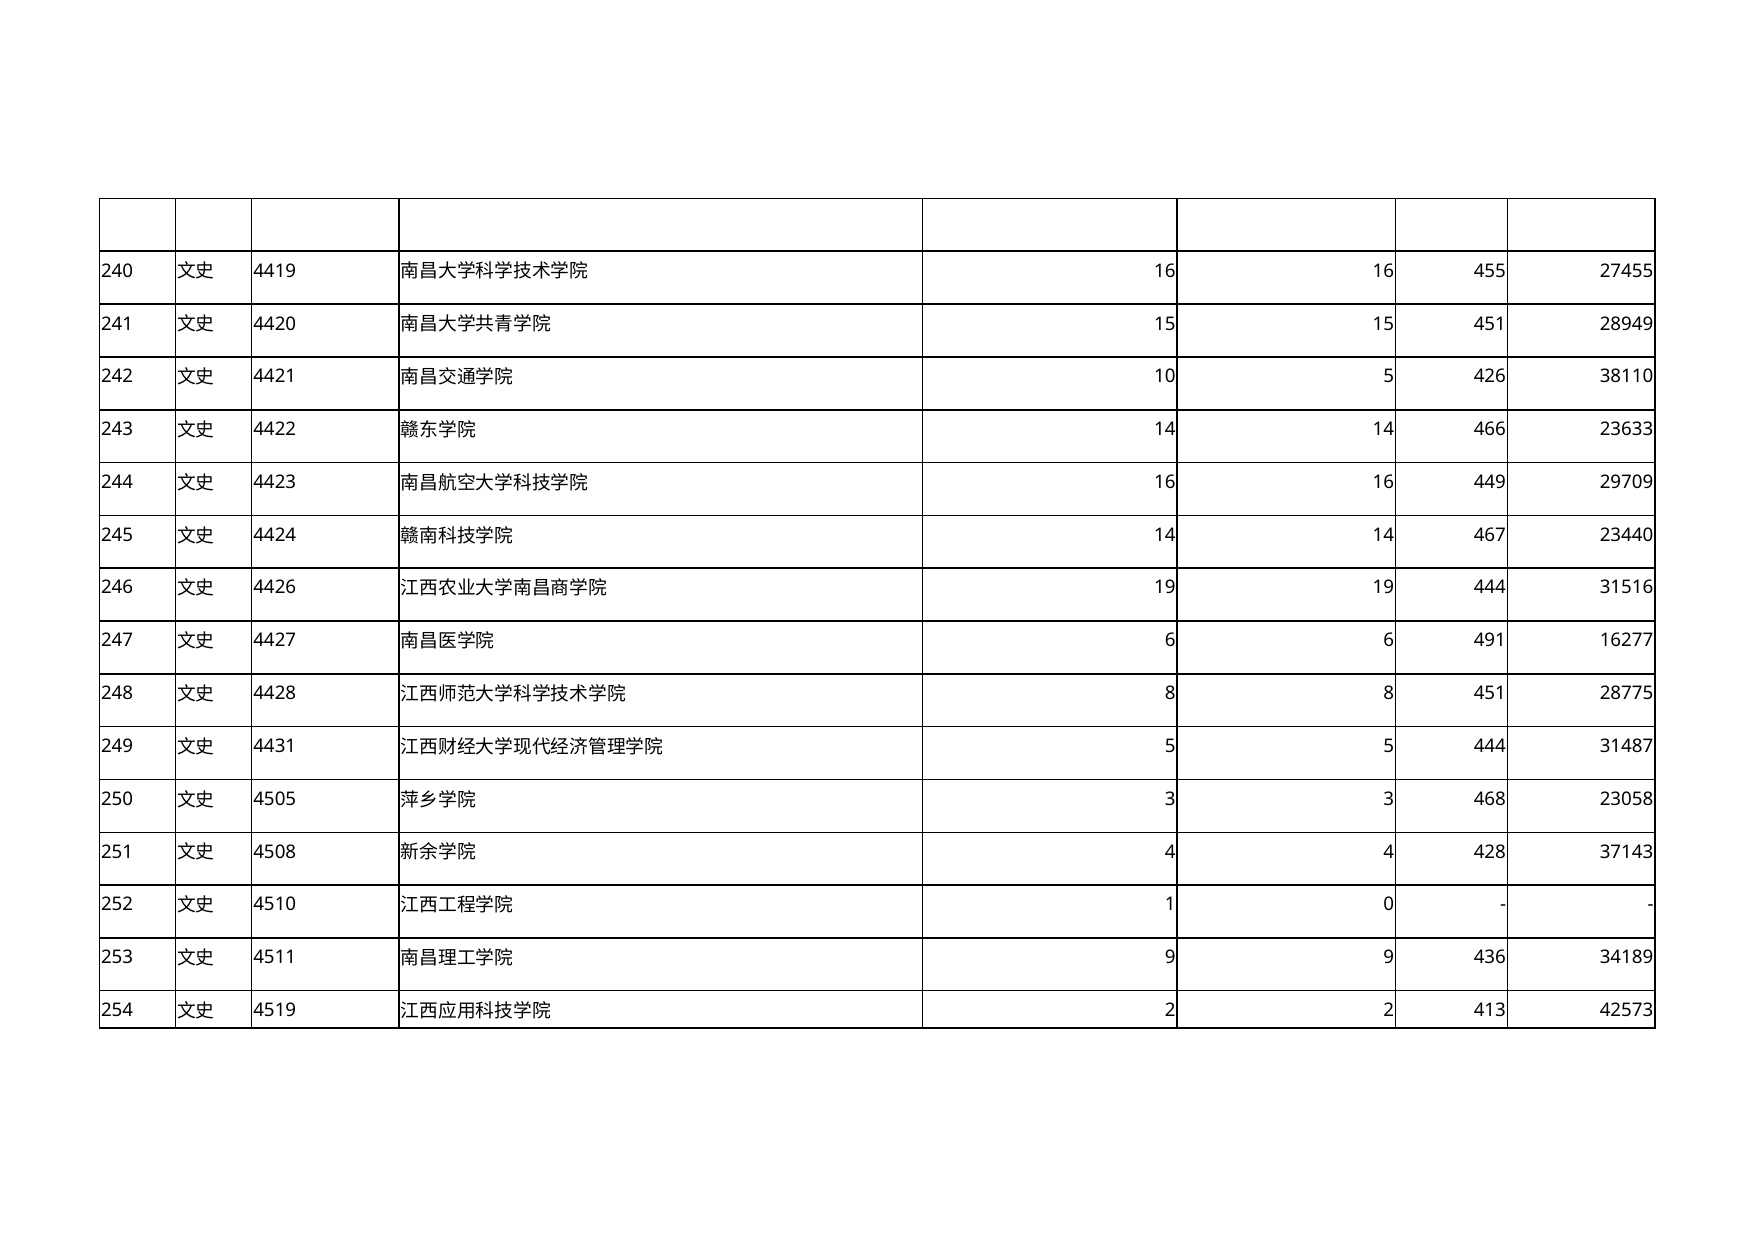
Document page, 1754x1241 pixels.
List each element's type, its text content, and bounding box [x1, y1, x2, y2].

table_cell 243 [100, 411, 175, 462]
table_cell 文史 [176, 939, 251, 990]
table_cell 4428 [252, 675, 398, 726]
table_cell 37143 [1508, 833, 1654, 884]
table_cell 19 [923, 569, 1176, 620]
table_cell 468 [1396, 780, 1507, 831]
table_cell 8 [923, 675, 1176, 726]
table_cell 文史 [176, 358, 251, 409]
table_cell 南昌大学共青学院 [400, 305, 922, 356]
table_cell 9 [923, 199, 1176, 250]
table_cell 16277 [1508, 622, 1654, 673]
table_cell 文史 [176, 305, 251, 356]
table_cell 31487 [1508, 727, 1654, 778]
table_cell 246 [100, 569, 175, 620]
table_cell 文史 [176, 780, 251, 831]
table_cell 16 [923, 463, 1176, 514]
table_cell 34189 [1508, 939, 1654, 990]
table_cell 15 [923, 305, 1176, 356]
table_cell 4423 [252, 463, 398, 514]
table_cell 245 [100, 516, 175, 567]
table_cell 9 [1178, 939, 1395, 990]
table_cell 4508 [252, 833, 398, 884]
table_cell 0 [1178, 886, 1395, 937]
table_cell 244 [100, 463, 175, 514]
table_cell 南昌交通学院 [400, 358, 922, 409]
table_cell 252 [100, 886, 175, 937]
table_cell 16 [1178, 252, 1395, 303]
table_cell 14 [923, 516, 1176, 567]
table_cell 南昌大学科学技术学院 [400, 252, 922, 303]
table_cell 江西应用科技学院 [400, 991, 922, 1027]
table_cell 444 [1396, 727, 1507, 778]
table_cell 江西师范大学科学技术学院 [400, 675, 922, 726]
table_cell 8 [1178, 675, 1395, 726]
table_cell 4418 [252, 199, 398, 250]
table_cell 249 [100, 727, 175, 778]
table_cell 436 [1396, 939, 1507, 990]
table_cell 文史 [176, 569, 251, 620]
table_cell 251 [100, 833, 175, 884]
table_cell 14 [1178, 516, 1395, 567]
table_cell 4421 [252, 358, 398, 409]
table_cell 文史 [176, 991, 251, 1027]
table_cell 4427 [252, 622, 398, 673]
table_cell 428 [1396, 833, 1507, 884]
table_cell 16 [923, 252, 1176, 303]
table_cell 42573 [1508, 991, 1654, 1027]
table_cell 28949 [1508, 305, 1654, 356]
table_cell 16 [1178, 463, 1395, 514]
table_cell 6 [1178, 622, 1395, 673]
table_cell 467 [1396, 516, 1507, 567]
table_cell 413 [1396, 991, 1507, 1027]
table_cell 南昌理工学院 [400, 939, 922, 990]
table_cell 4422 [252, 411, 398, 462]
table_cell 九江学院 [400, 199, 922, 250]
table_cell 449 [1396, 463, 1507, 514]
table_cell 20406 [1508, 199, 1654, 250]
table_cell 4431 [252, 727, 398, 778]
table_cell 253 [100, 939, 175, 990]
table_cell 南昌医学院 [400, 622, 922, 673]
table_cell 江西农业大学南昌商学院 [400, 569, 922, 620]
table_cell 239 [100, 199, 175, 250]
table_cell 3 [923, 780, 1176, 831]
table_cell 9 [923, 939, 1176, 990]
table_cell 江西工程学院 [400, 886, 922, 937]
table_cell 1 [923, 886, 1176, 937]
table_cell 4505 [252, 780, 398, 831]
table_cell 5 [923, 727, 1176, 778]
table_cell 赣南科技学院 [400, 516, 922, 567]
table_cell 4424 [252, 516, 398, 567]
table_cell 491 [1396, 622, 1507, 673]
table_cell 14 [1178, 411, 1395, 462]
table_cell 451 [1396, 305, 1507, 356]
table_cell - [1508, 886, 1654, 937]
table_cell 23440 [1508, 516, 1654, 567]
table_cell 38110 [1508, 358, 1654, 409]
table_cell 新余学院 [400, 833, 922, 884]
table_cell 文史 [176, 727, 251, 778]
table_cell 4419 [252, 252, 398, 303]
table_cell 2 [923, 991, 1176, 1027]
table_cell 248 [100, 675, 175, 726]
table_cell 451 [1396, 675, 1507, 726]
table_cell 4 [1178, 833, 1395, 884]
table_cell 4420 [252, 305, 398, 356]
table_cell 文史 [176, 411, 251, 462]
table_cell 文史 [176, 252, 251, 303]
table_cell 6 [923, 622, 1176, 673]
table_cell 250 [100, 780, 175, 831]
table_cell 10 [923, 358, 1176, 409]
table_cell 4519 [252, 991, 398, 1027]
table_cell 242 [100, 358, 175, 409]
table_cell 4510 [252, 886, 398, 937]
table_cell 14 [923, 411, 1176, 462]
table_cell 3 [1178, 780, 1395, 831]
table_cell 4511 [252, 939, 398, 990]
table_cell 444 [1396, 569, 1507, 620]
table_cell 31516 [1508, 569, 1654, 620]
table_cell 247 [100, 622, 175, 673]
table_cell 4 [923, 833, 1176, 884]
table_cell 江西财经大学现代经济管理学院 [400, 727, 922, 778]
table_cell 文史 [176, 833, 251, 884]
table_cell 文史 [176, 622, 251, 673]
table_cell 23058 [1508, 780, 1654, 831]
table_cell - [1396, 886, 1507, 937]
table_cell 2 [1178, 991, 1395, 1027]
table_cell 南昌航空大学科技学院 [400, 463, 922, 514]
table_cell 476 [1396, 199, 1507, 250]
table_cell 5 [1178, 727, 1395, 778]
table_cell 文史 [176, 886, 251, 937]
table_cell 赣东学院 [400, 411, 922, 462]
table_cell 27455 [1508, 252, 1654, 303]
table_cell 19 [1178, 569, 1395, 620]
table_cell 29709 [1508, 463, 1654, 514]
table_cell 466 [1396, 411, 1507, 462]
table_cell 28775 [1508, 675, 1654, 726]
table_cell 426 [1396, 358, 1507, 409]
table_cell 文史 [176, 463, 251, 514]
table_cell 241 [100, 305, 175, 356]
table_cell 5 [1178, 358, 1395, 409]
table_cell 文史 [176, 199, 251, 250]
table_cell 4426 [252, 569, 398, 620]
table_cell 9 [1178, 199, 1395, 250]
table_cell 文史 [176, 675, 251, 726]
table_cell 240 [100, 252, 175, 303]
table_cell 254 [100, 991, 175, 1027]
table_cell 23633 [1508, 411, 1654, 462]
table_cell 萍乡学院 [400, 780, 922, 831]
table_cell 455 [1396, 252, 1507, 303]
table_cell 文史 [176, 516, 251, 567]
table_cell 15 [1178, 305, 1395, 356]
